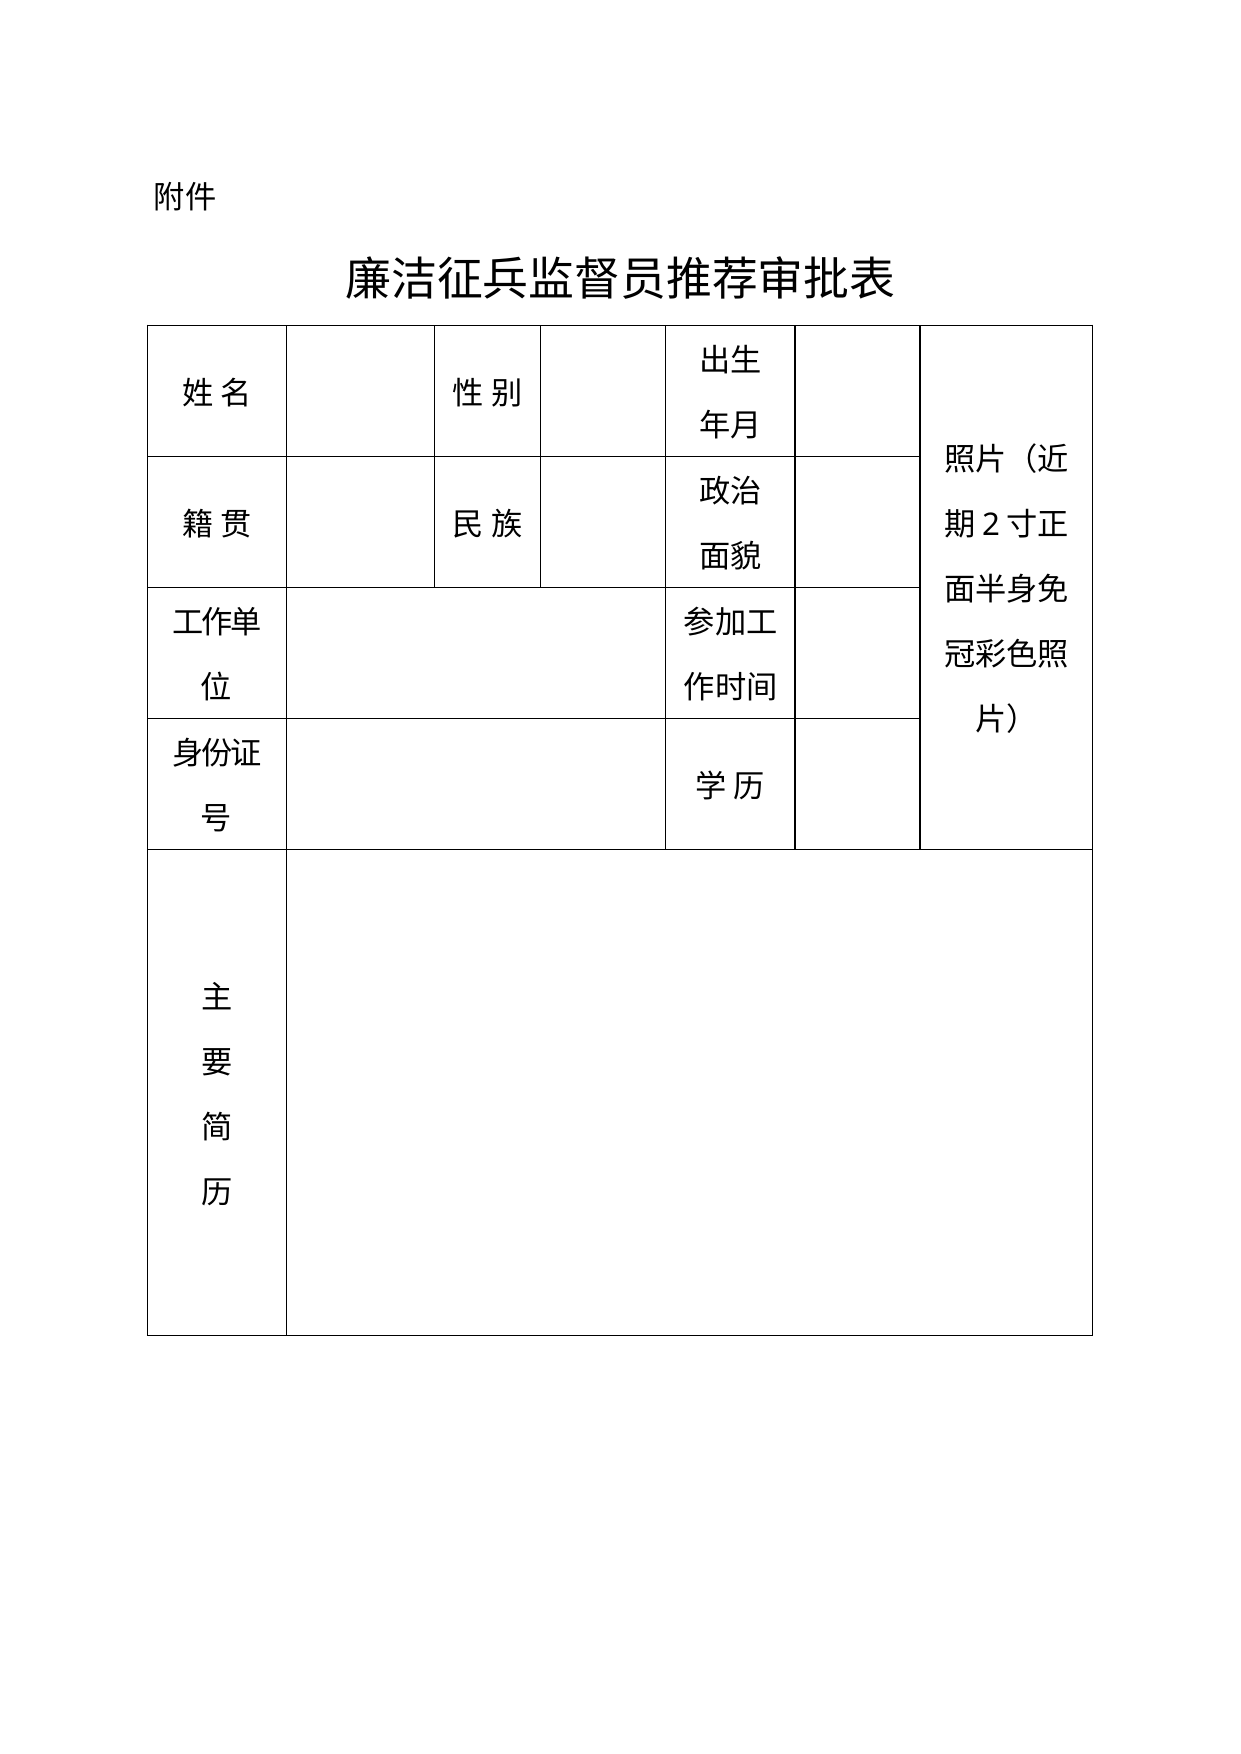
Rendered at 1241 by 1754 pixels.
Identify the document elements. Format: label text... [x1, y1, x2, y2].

table_header [796, 326, 919, 456]
table_cell 学 历 [666, 719, 794, 849]
table_cell 民 族 [435, 457, 540, 587]
table_cell [796, 719, 919, 849]
table_cell [287, 588, 665, 718]
table_cell 政治 面貌 [666, 457, 794, 587]
table_cell 主 要 简 历 [148, 850, 286, 1335]
table_cell [796, 588, 919, 718]
table_header 照片（近期2寸正面半身免冠彩色照片） [921, 326, 1092, 849]
table_cell 工作单位 [148, 588, 286, 718]
table_cell 身份证号 [148, 719, 286, 849]
table_cell [287, 457, 434, 587]
text 附件 [153, 162, 1087, 227]
table_cell 籍 贯 [148, 457, 286, 587]
table_cell [287, 719, 665, 849]
table_header 性 别 [435, 326, 540, 456]
table_cell 参加工作时间 [666, 588, 794, 718]
table_cell [796, 457, 919, 587]
text 廉洁征兵监督员推荐审批表 [153, 227, 1087, 324]
table_header [287, 326, 434, 456]
table_header [541, 326, 665, 456]
table_header 姓 名 [148, 326, 286, 456]
table_header 出生 年月 [666, 326, 794, 456]
table_cell [287, 850, 1092, 1335]
table_cell [541, 457, 665, 587]
